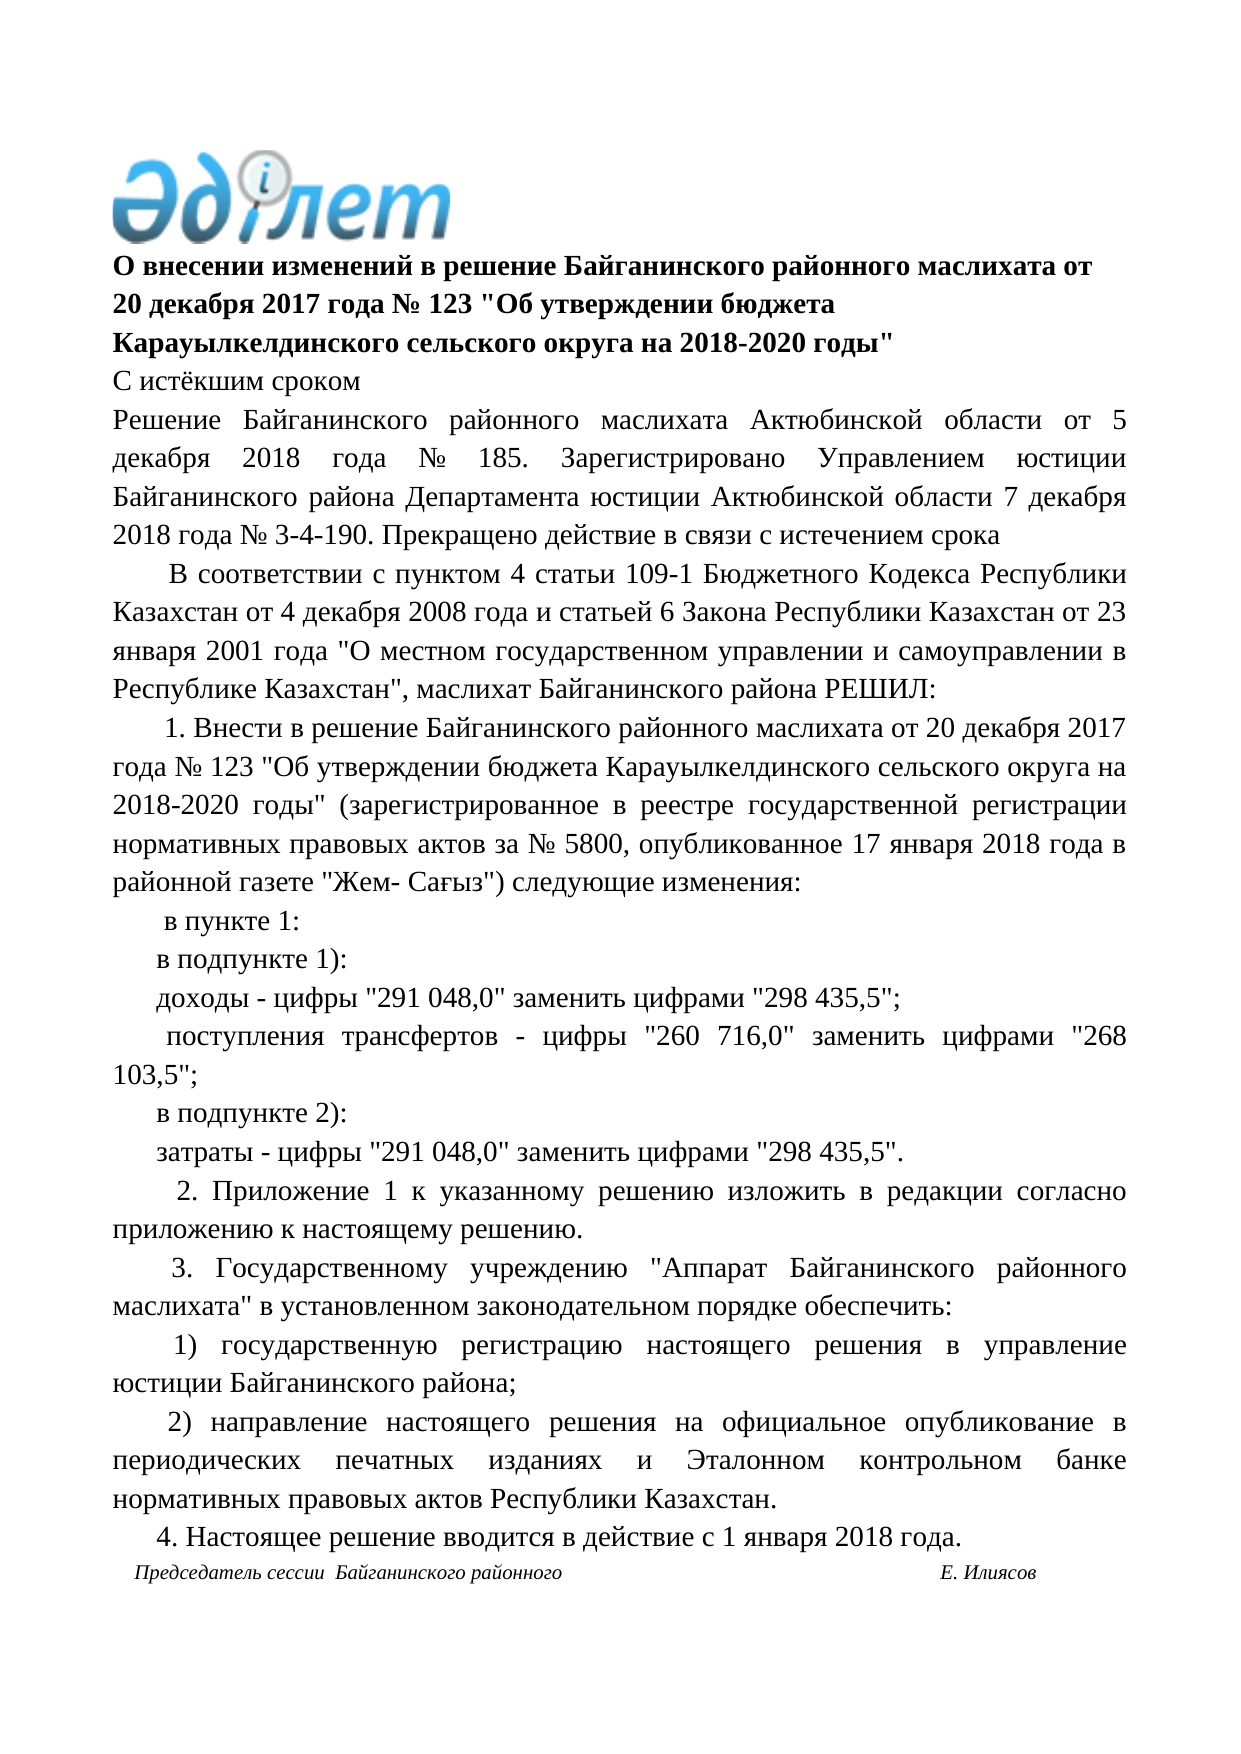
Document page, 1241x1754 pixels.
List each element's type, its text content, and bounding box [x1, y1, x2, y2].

text С истёкшим сроком [112, 363, 1128, 397]
text затраты - цифры "291 048,0" заменить цифрами "298 435,5". [112, 1134, 1128, 1168]
text в подпункте 1): [112, 941, 1128, 975]
picture [112, 150, 451, 244]
text 3. Государственному учреждению "Аппарат Байганинского районного маслихата" в установленном законодательном порядке обеспечить: [112, 1250, 1128, 1322]
text 2. Приложение 1 к указанному решению изложить в редакции согласно приложению к настоящему решению. [112, 1173, 1128, 1245]
text Решение Байганинского районного маслихата Актюбинской области от 5 декабря 2018 года № 185. Зарегистрировано Управлением юстиции Байганинского района Департамента юстиции Актюбинской области 7 декабря 2018 года № 3-4-190. Прекращено действие в связи с истечением срока [112, 402, 1128, 551]
text в подпункте 2): [112, 1096, 1128, 1129]
table_header Е. Илиясов [939, 1558, 1240, 1589]
text поступления трансфертов - цифры "260 716,0" заменить цифрами "268 103,5"; [112, 1018, 1128, 1091]
text 1. Внести в решение Байганинского районного маслихата от 20 декабря 2017 года № 123 "Об утверждении бюджета Карауылкелдинского сельского округа на 2018-2020 годы" (зарегистрированное в реестре государственной регистрации нормативных правовых актов за № 5800, опубликованное 17 января 2018 года в районной газете "Жем- Сағыз") следующие изменения: [112, 710, 1128, 898]
text 4. Настоящее решение вводится в действие с 1 января 2018 года. [112, 1519, 1128, 1553]
text 2) направление настоящего решения на официальное опубликование в периодических печатных изданиях и Эталонном контрольном банке нормативных правовых актов Республики Казахстан. [112, 1404, 1128, 1514]
text в пункте 1: [112, 903, 1128, 936]
text В соответствии с пунктом 4 статьи 109-1 Бюджетного Кодекса Республики Казахстан от 4 декабря 2008 года и статьей 6 Закона Республики Казахстан от 23 января 2001 года "О местном государственном управлении и самоуправлении в Республике Казахстан", маслихат Байганинского района РЕШИЛ: [112, 556, 1128, 705]
text 1) государственную регистрацию настоящего решения в управление юстиции Байганинского района; [112, 1327, 1128, 1399]
text доходы - цифры "291 048,0" заменить цифрами "298 435,5"; [112, 980, 1128, 1013]
table_header Председатель сессии Байганинского районного [101, 1558, 939, 1589]
text О внесении изменений в решение Байганинского районного маслихата от 20 декабря 2017 года № 123 "Об утверждении бюджета Карауылкелдинского сельского округа на 2018-2020 годы" [112, 248, 1128, 358]
